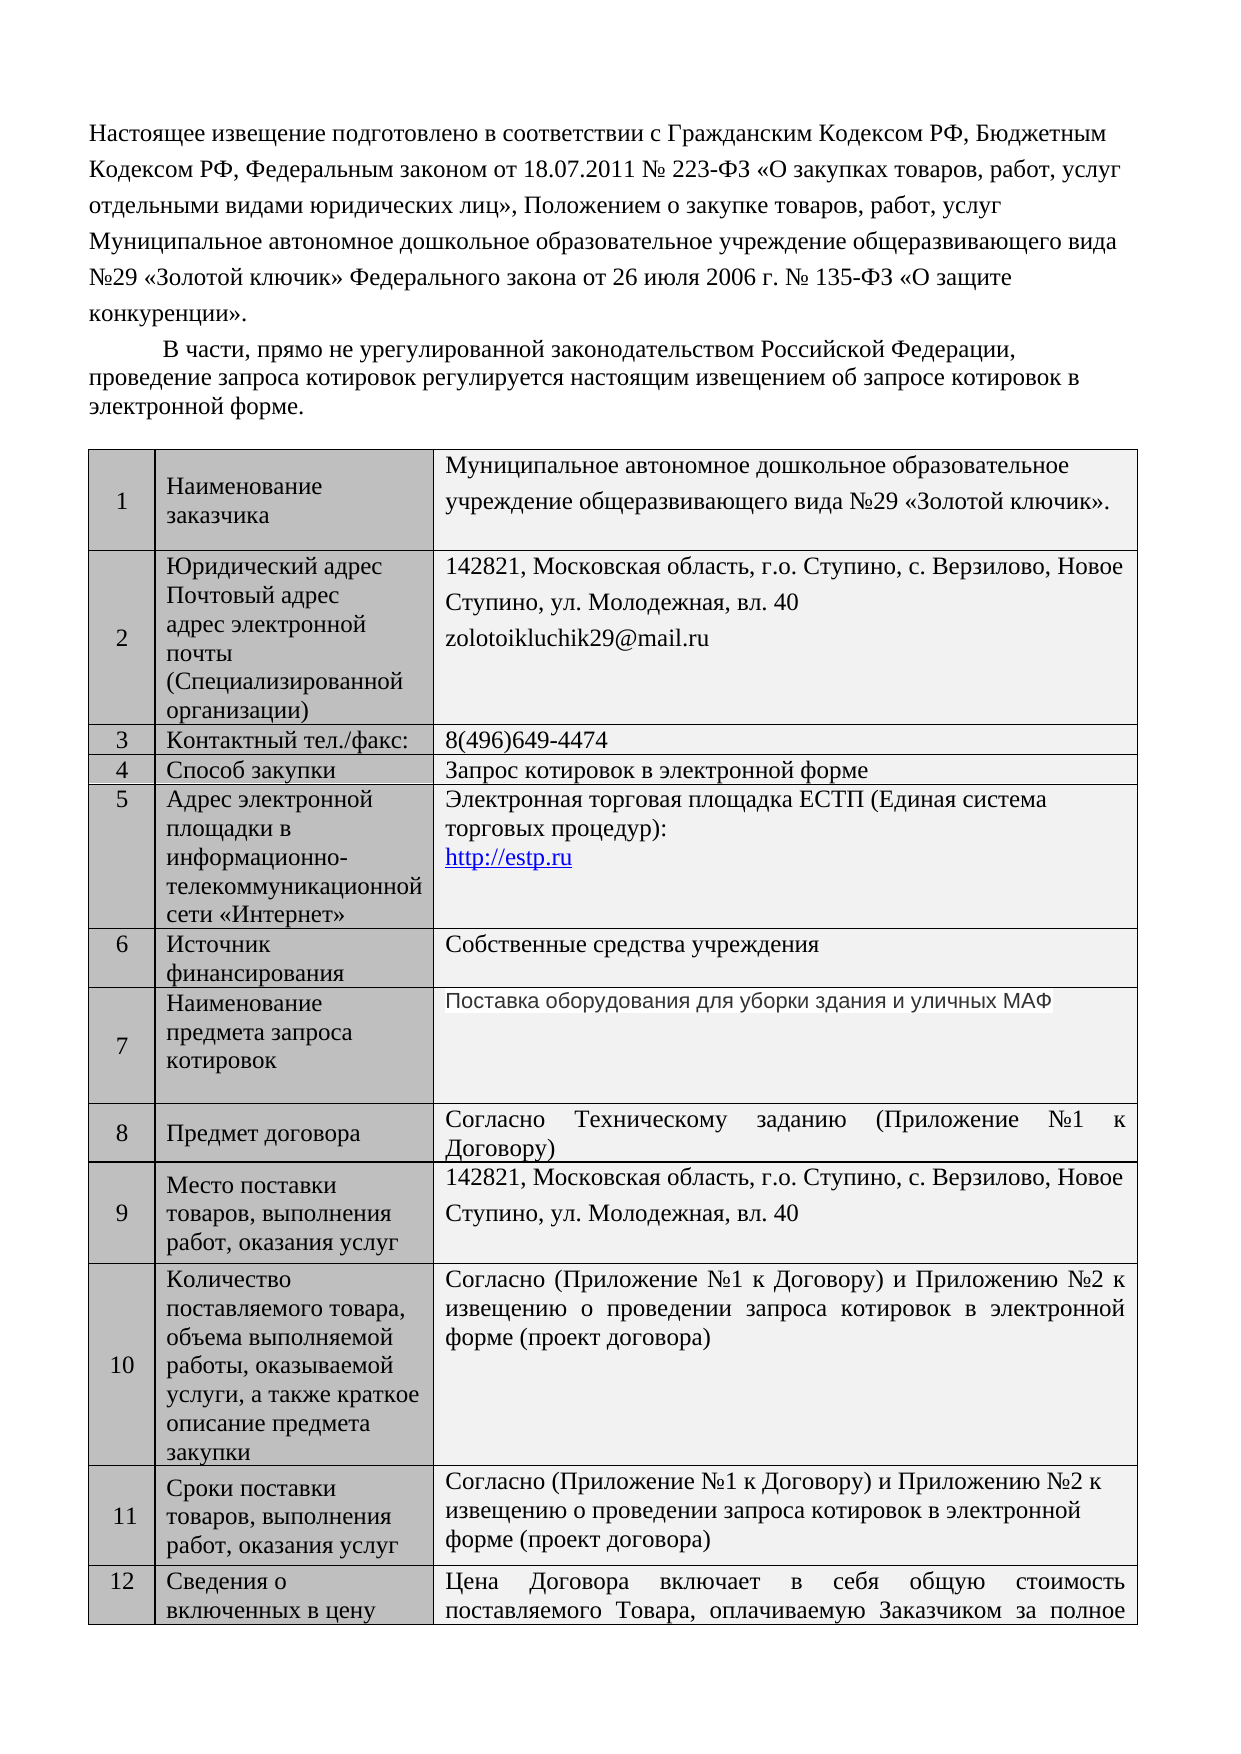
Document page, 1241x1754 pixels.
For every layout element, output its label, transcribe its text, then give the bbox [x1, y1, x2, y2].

table_cell Согласно (Приложение №1 к Договору) и Приложению №2 к извещению о проведении запроса котировок в электронной форме (проект договора) [434, 1264, 1137, 1465]
table_cell Предмет договора [156, 1104, 433, 1161]
table_cell 8 [89, 1104, 154, 1161]
table_cell 2 [89, 551, 154, 724]
text Настоящее извещение подготовлено в соответствии с Гражданским Кодексом РФ, Бюджетным Кодексом РФ, Федеральным законом от 18.07.2011 № 223-ФЗ «О закупках товаров, работ, услуг отдельными видами юридических лиц», Положением о закупке товаров, работ, услуг Муниципальное автономное дошкольное образовательное учреждение общеразвивающего вида №29 «Золотой ключик» Федерального закона от 26 июля . № 135-ФЗ «О защите конкуренции». [89, 118, 1137, 327]
table_cell 8(496)649-4474 [434, 725, 1137, 754]
table_cell 11 [89, 1466, 154, 1565]
table_cell 3 [89, 725, 154, 754]
table_cell Источник финансирования [156, 929, 433, 987]
table_cell Согласно (Приложение №1 к Договору) и Приложению №2 к извещению о проведении запроса котировок в электронной форме (проект договора) [434, 1466, 1137, 1565]
table_cell Контактный тел./факс: [156, 725, 433, 754]
text В части, прямо не урегулированной законодательством Российской Федерации, проведение запроса котировок регулируется настоящим извещением об запросе котировок в электронной форме. [89, 334, 1137, 420]
table_cell 5 [89, 785, 154, 928]
table_cell 6 [89, 929, 154, 987]
table_cell 10 [89, 1264, 154, 1465]
table_header Муниципальное автономное дошкольное образовательное учреждение общеразвивающего вида №29 «Золотой ключик». [434, 450, 1137, 550]
table_cell Согласно Техническому заданию (Приложение №1 к Договору) [434, 1104, 1137, 1161]
table_cell Место поставки товаров, выполнения работ, оказания услуг [156, 1163, 433, 1263]
table_cell 9 [89, 1163, 154, 1263]
table_cell 4 [89, 755, 154, 783]
table_cell Собственные средства учреждения [434, 929, 1137, 987]
table_cell Способ закупки [156, 755, 433, 783]
table_cell Сроки поставки товаров, выполнения работ, оказания услуг [156, 1466, 433, 1565]
table_header 1 [89, 450, 154, 550]
table_cell Электронная торговая площадка ЕСТП (Единая система торговых процедур): http://estp.ru [434, 785, 1137, 928]
table_cell 142821, Московская область, г.о. Ступино, с. Верзилово, Новое Ступино, ул. Молодежная, вл. 40 [434, 1163, 1137, 1263]
table_cell Адрес электронной площадки в информационно-телекоммуникационной сети «Интернет» [156, 785, 433, 928]
table_cell Наименование предмета запроса котировок [156, 988, 433, 1103]
table_cell 12 [89, 1566, 154, 1624]
table_cell 142821, Московская область, г.о. Ступино, с. Верзилово, Новое Ступино, ул. Молодежная, вл. 40 zolotoikluchik29@mail.ru [434, 551, 1137, 724]
table_cell Количество поставляемого товара, объема выполняемой работы, оказываемой услуги, а также краткое описание предмета закупки [156, 1264, 433, 1465]
table_cell Поставка оборудования для уборки здания и уличных МАФ [434, 988, 1137, 1103]
table_cell Юридический адрес Почтовый адрес адрес электронной почты (Специализированной организации) [156, 551, 433, 724]
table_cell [434, 1566, 1137, 1624]
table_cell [156, 1566, 433, 1624]
table_cell 7 [89, 988, 154, 1103]
table_cell Запрос котировок в электронной форме [434, 755, 1137, 783]
table_header Наименование заказчика [156, 450, 433, 550]
